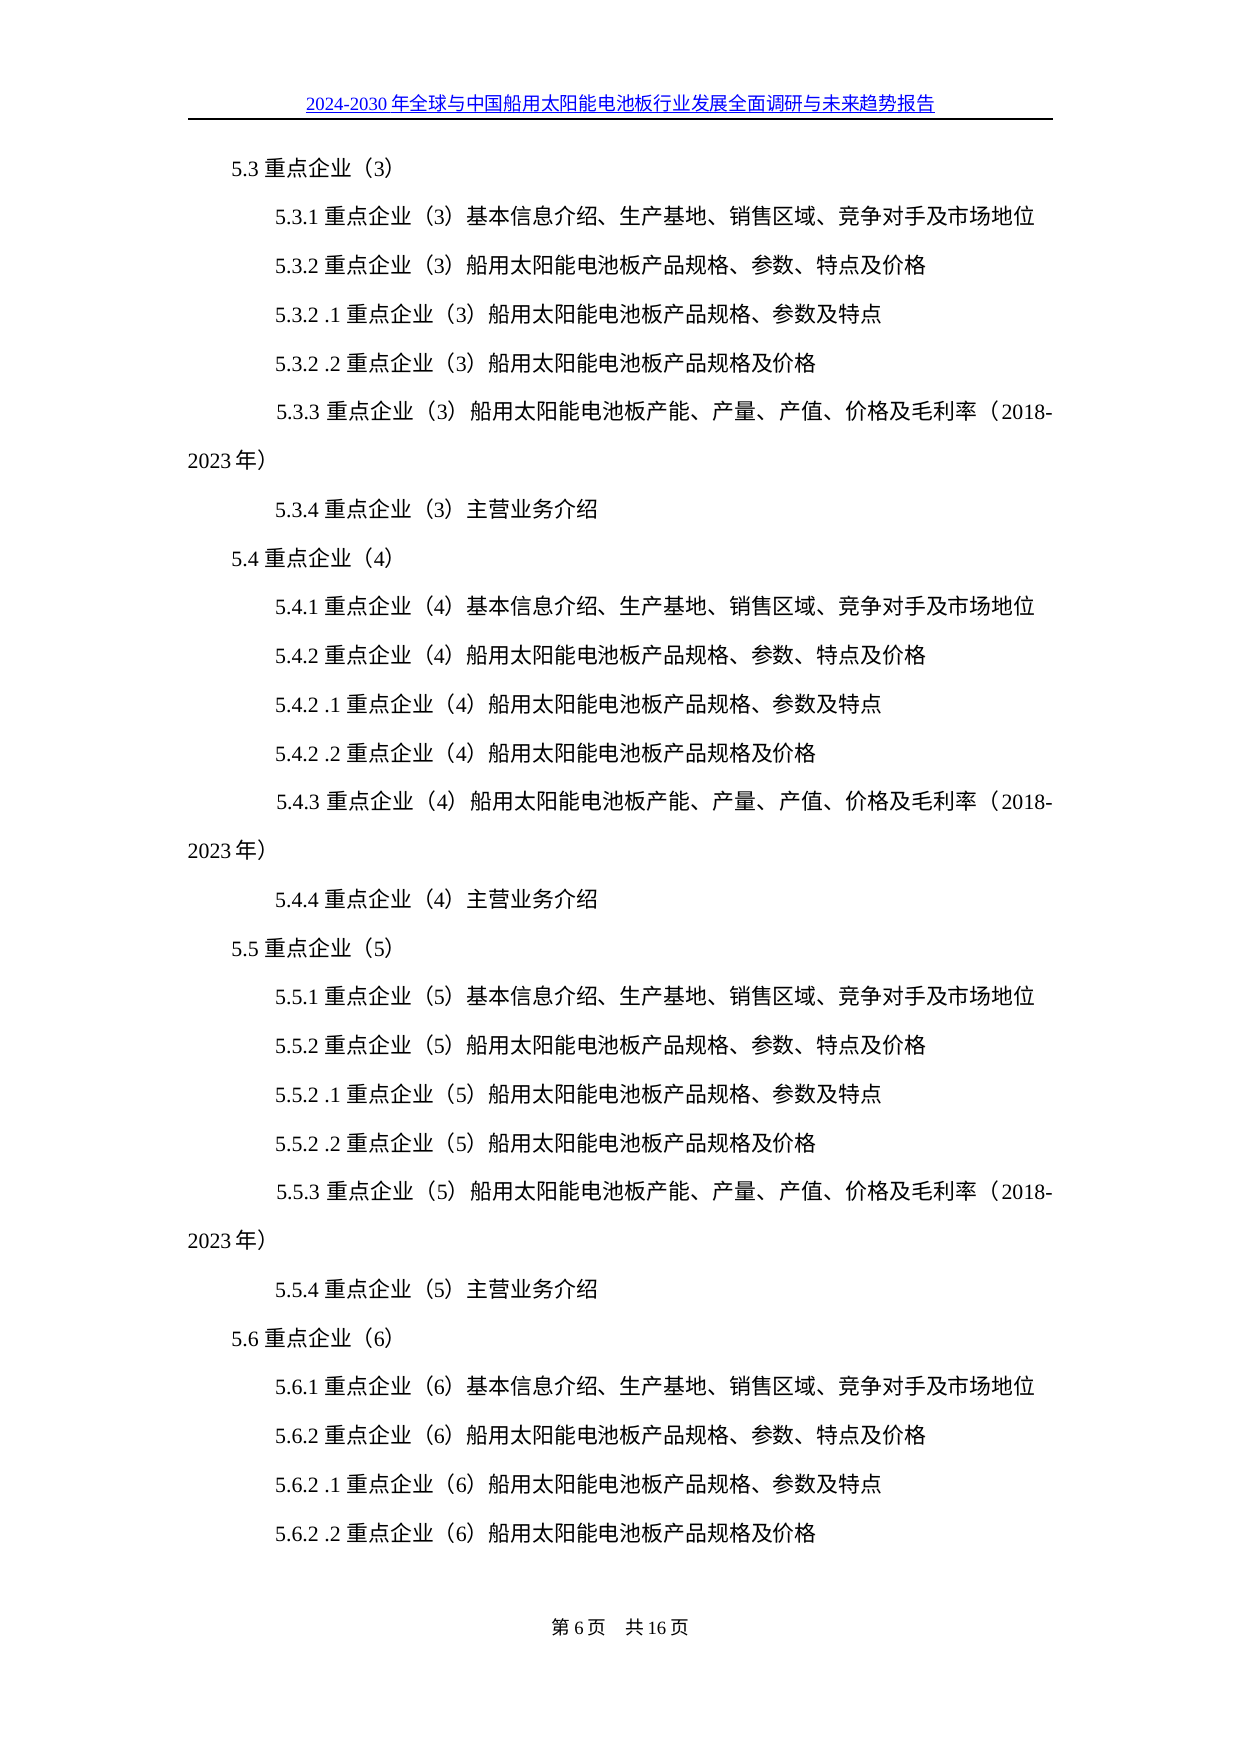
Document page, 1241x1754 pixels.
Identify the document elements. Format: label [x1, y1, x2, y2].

text [187, 150, 1053, 1548]
